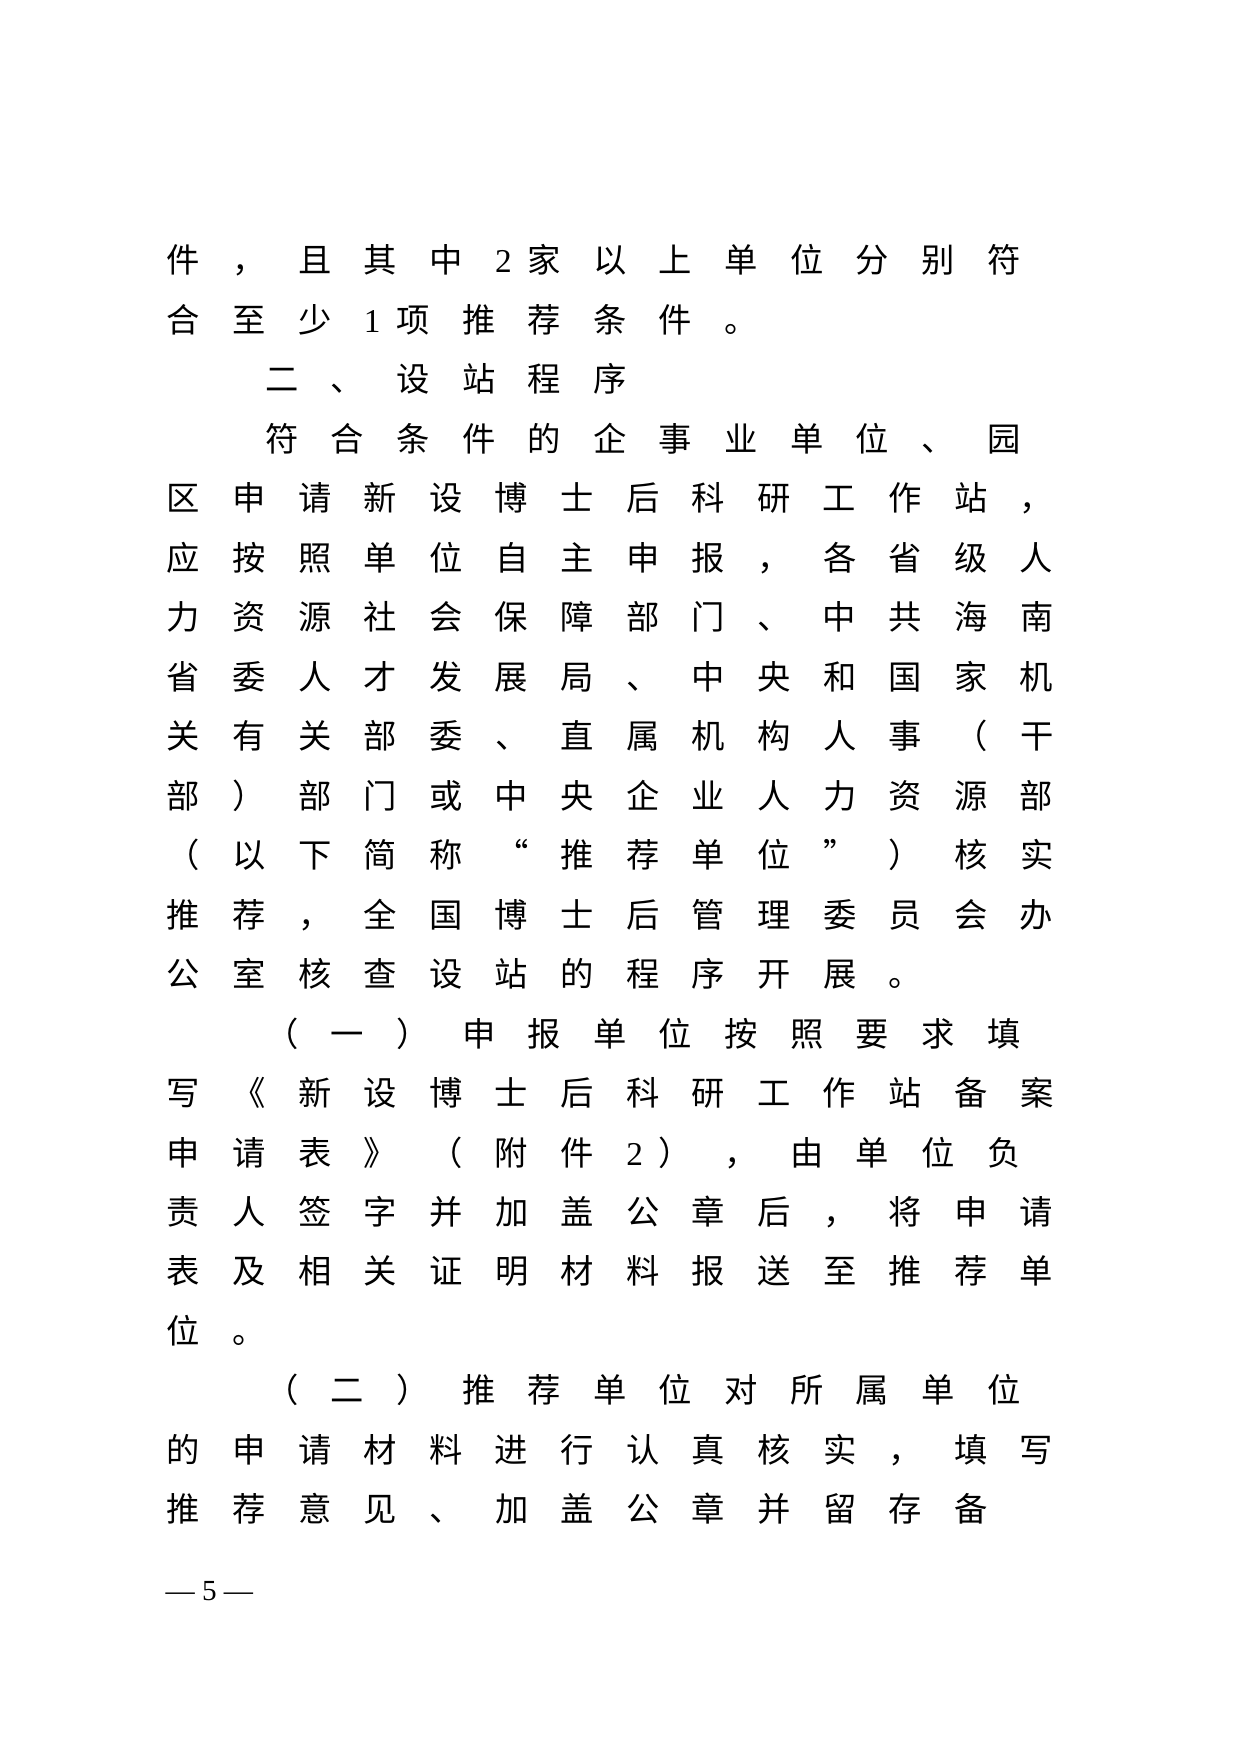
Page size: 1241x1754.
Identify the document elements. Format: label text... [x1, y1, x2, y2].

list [167, 1359, 1085, 1537]
list （一）申报单位按照要求填写《新设博士后科研工作站备案申请表》（附件2），由单位负责人签字并加盖公章后，将申请表及相关证明材料报送至推荐单位。 [167, 1002, 1085, 1359]
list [167, 228, 1085, 347]
list 符合条件的企事业单位、园区申请新设博士后科研工作站，应按照单位自主申报，各省级人力资源社会保障部门、中共海南省委人才发展局、中央和国家机关有关部委、直属机构人事（干部）部门或中央企业人力资源部（以下简称“推荐单位”）核实推荐，全国博士后管理委员会办公室核查设站的程序开展。 [167, 407, 1085, 1002]
list 二、设站程序 [167, 347, 1085, 407]
